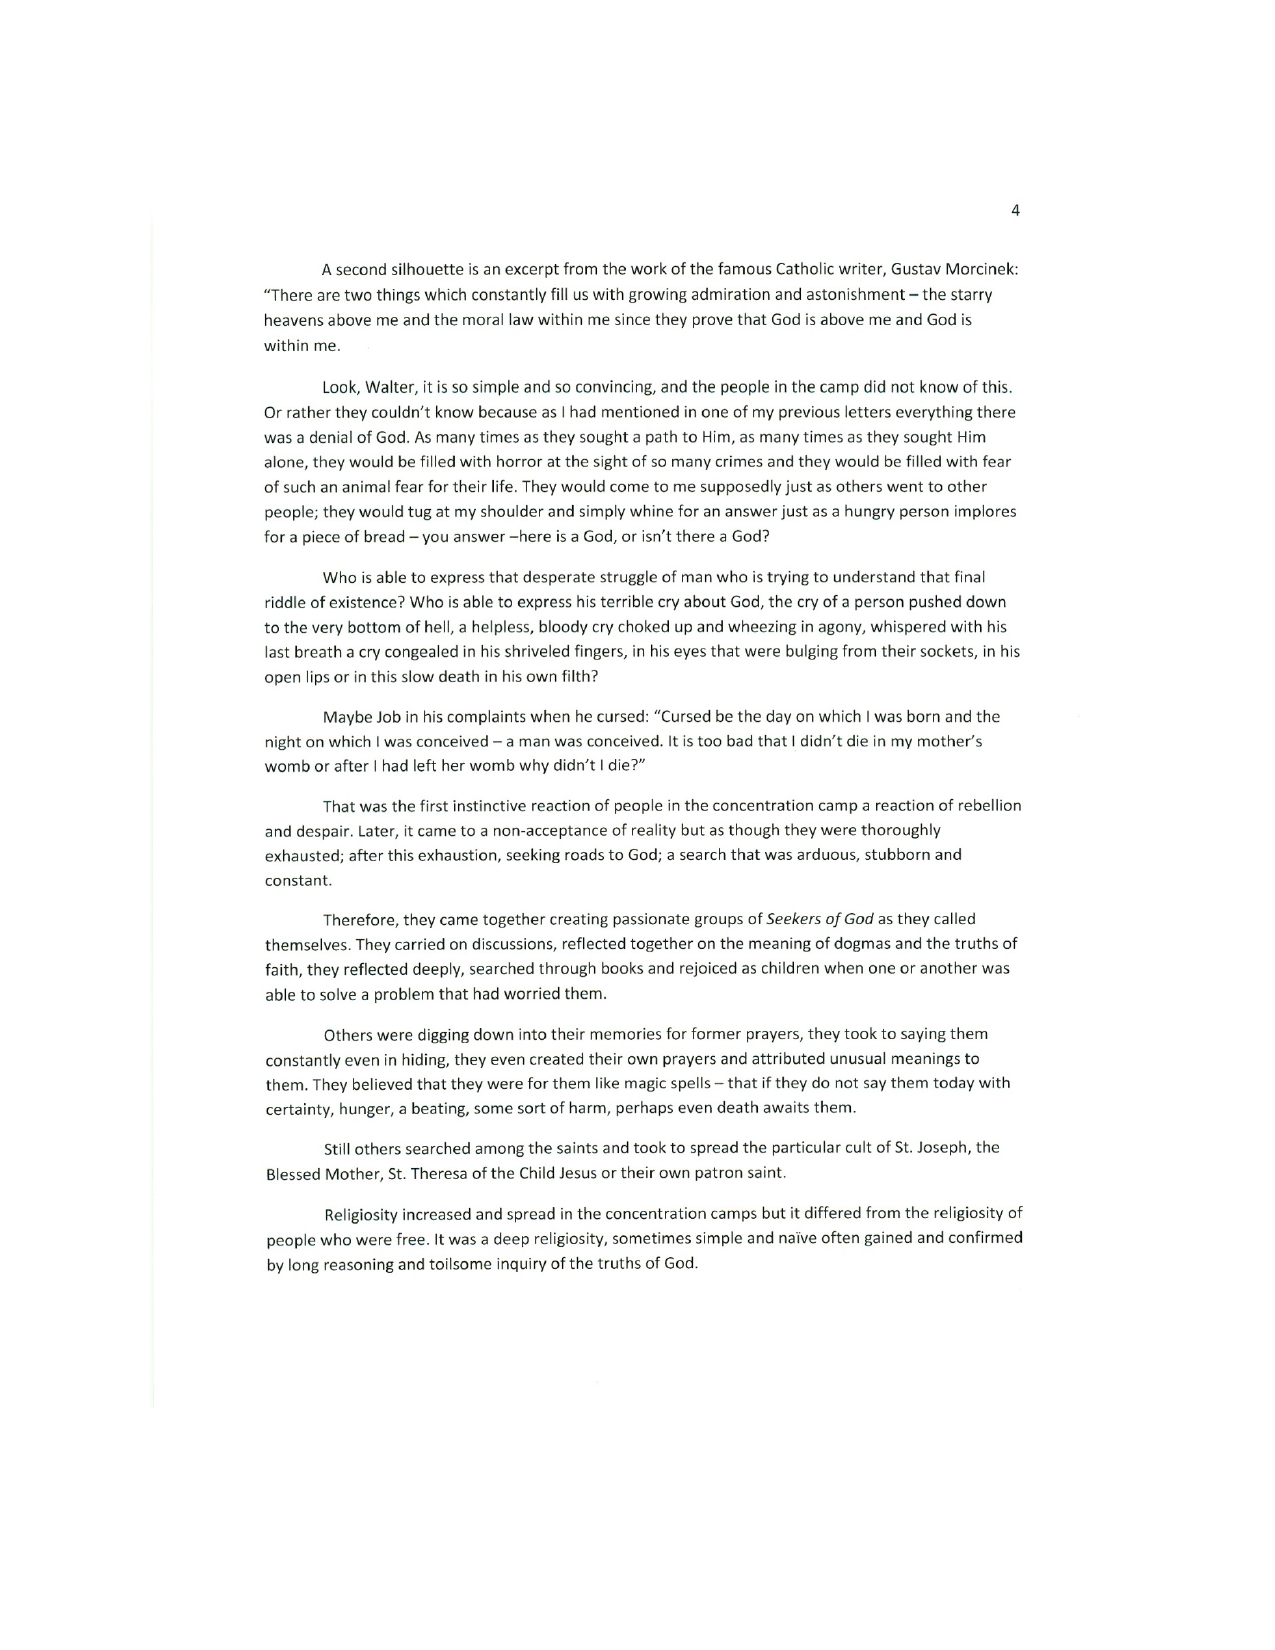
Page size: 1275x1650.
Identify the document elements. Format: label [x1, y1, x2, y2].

picture [150, 150, 1125, 1408]
